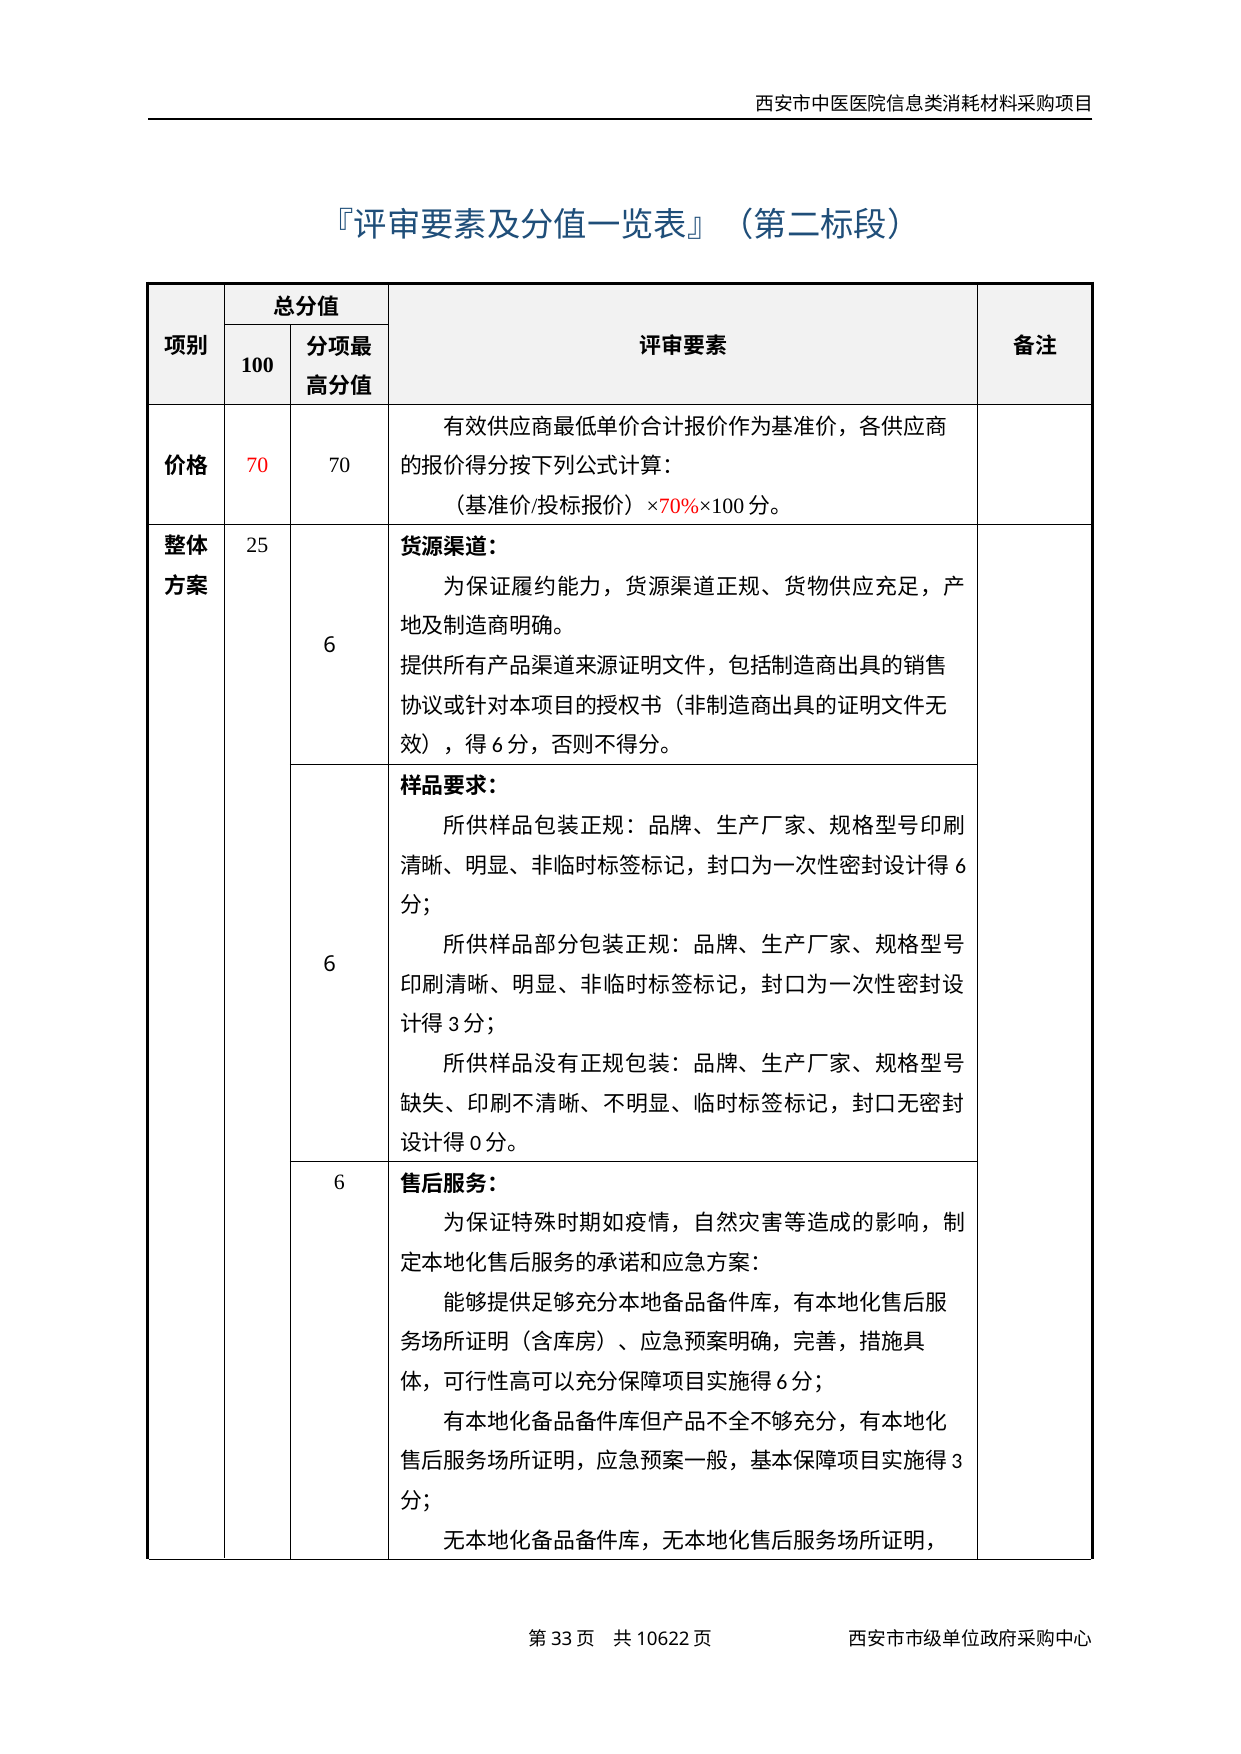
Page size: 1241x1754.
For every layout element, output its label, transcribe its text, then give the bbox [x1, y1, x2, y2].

text 『评审要素及分值一览表』（第二标段） [148, 182, 1092, 262]
table_cell 整体方案 [149, 525, 224, 1558]
table_header 评审要素 [389, 285, 977, 404]
table_cell 货源渠道： 为保证履约能力，货源渠道正规、货物供应充足，产地及制造商明确。 提供所有产品渠道来源证明文件，包括制造商出具的销售协议或针对本项目的授权书（非制造商出具的证明文件无效），得6分，否则不得分。 [389, 525, 977, 764]
table_cell 100 [225, 325, 290, 404]
table_cell 6 [291, 765, 388, 1161]
table_header 备注 [978, 285, 1091, 404]
table_cell 样品要求： 所供样品包装正规：品牌、生产厂家、规格型号印刷清晰、明显、非临时标签标记，封口为一次性密封设计得6分； 所供样品部分包装正规：品牌、生产厂家、规格型号印刷清晰、明显、非临时标签标记，封口为一次性密封设计得3分； 所供样品没有正规包装：品牌、生产厂家、规格型号缺失、印刷不清晰、不明显、临时标签标记，封口无密封设计得0分。 [389, 765, 977, 1161]
table_header 项别 [149, 285, 224, 404]
table_cell 6 [291, 1162, 388, 1558]
table_cell 有效供应商最低单价合计报价作为基准价，各供应商的报价得分按下列公式计算： （基准价/投标报价）×70%×100分。 [389, 405, 977, 524]
table_cell 70 [225, 405, 290, 524]
table_header 总分值 [225, 285, 388, 324]
table_cell 6 [291, 525, 388, 764]
table_cell 25 [225, 525, 290, 1558]
table_cell [978, 525, 1091, 1558]
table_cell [389, 1162, 977, 1558]
table_cell 价格 [149, 405, 224, 524]
table_cell 分项最高分值 [291, 325, 388, 404]
table_cell [978, 405, 1091, 524]
table_cell 70 [291, 405, 388, 524]
